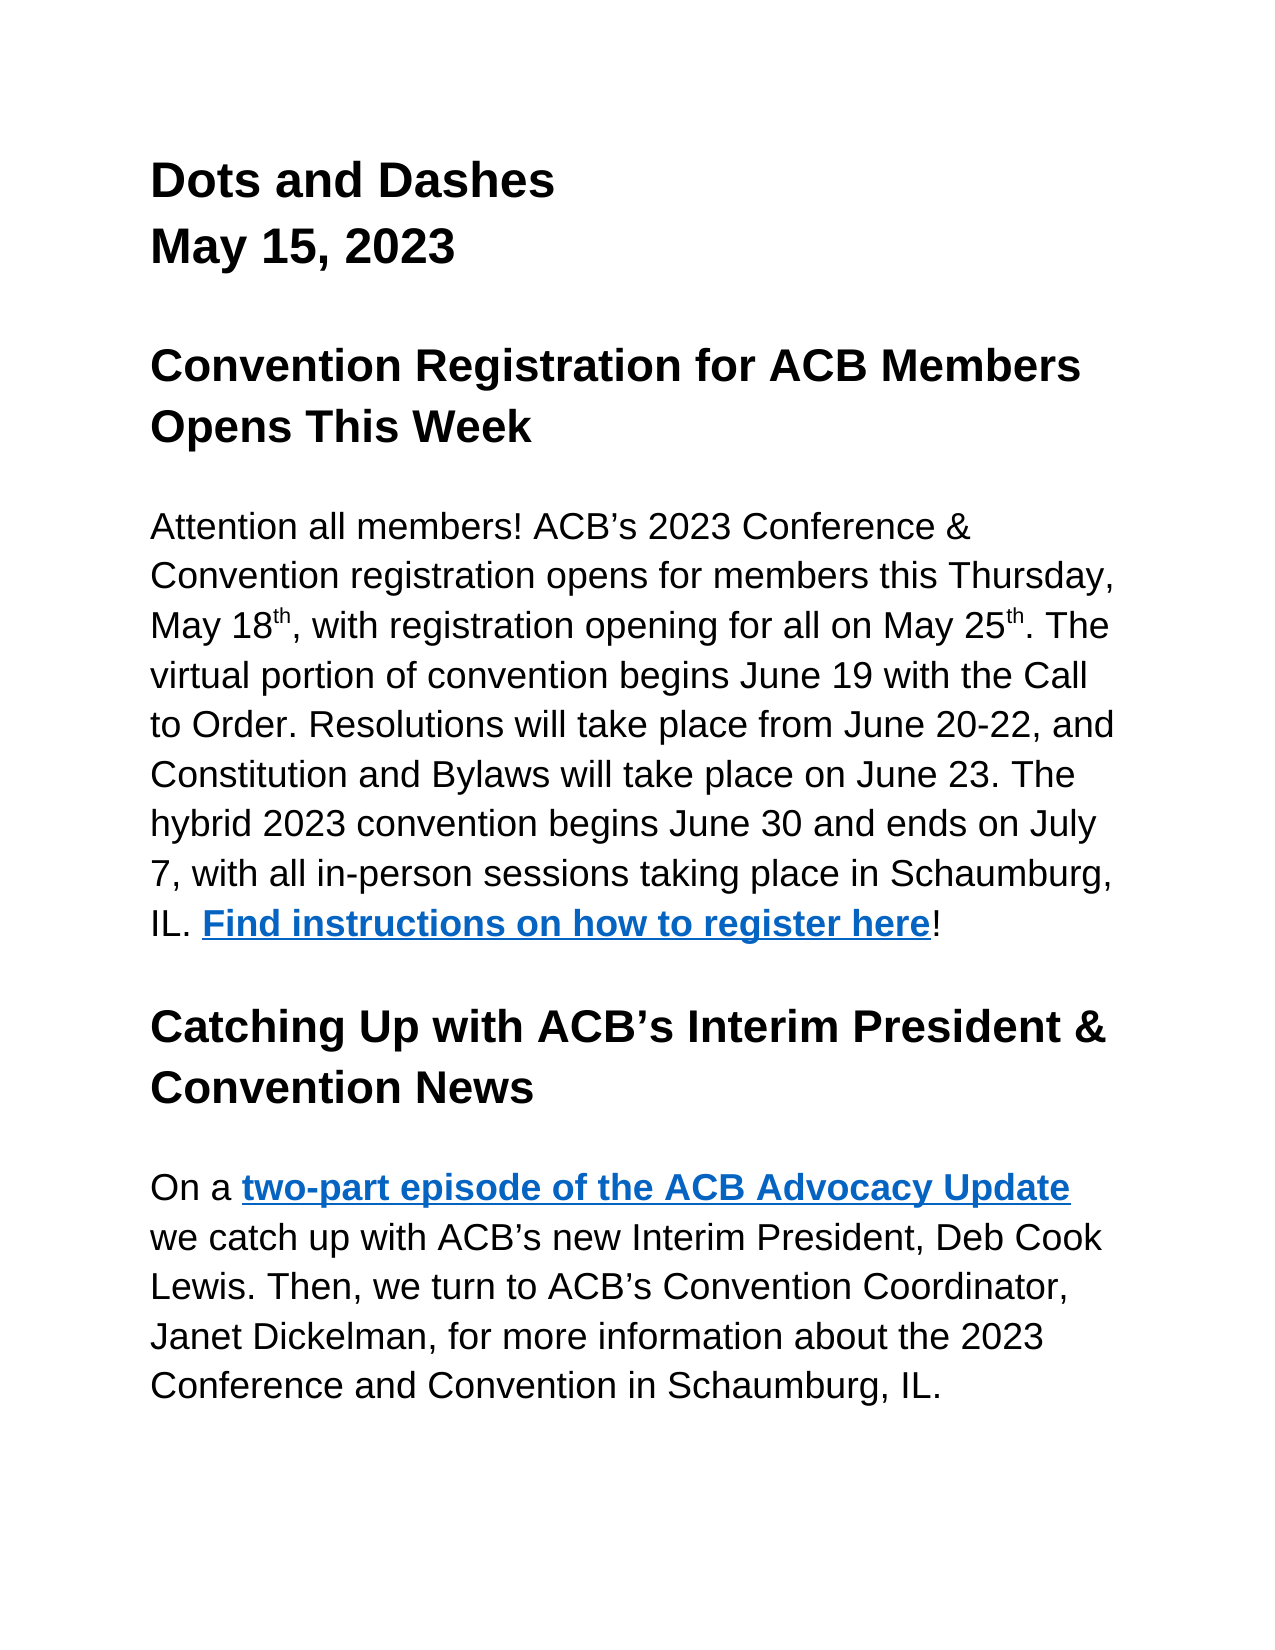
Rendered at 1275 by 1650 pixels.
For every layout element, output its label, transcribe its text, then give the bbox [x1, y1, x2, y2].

text May 15, 2023 [150, 216, 1125, 273]
subtitle Catching Up with ACB’s Interim President & Convention News [150, 1000, 1125, 1113]
text Dots and Dashes [150, 150, 1125, 207]
text Attention all members! ACB’s 2023 Conference & Convention registration opens for members this Thursday, May 18th, with registration opening for all on May 25th. The virtual portion of convention begins June 19 with the Call to Order. Resolutions will take place from June 20-22, and Constitution and Bylaws will take place on June 23. The hybrid 2023 convention begins June 30 and ends on July 7, with all in-person sessions taking place in Schaumburg, IL. Find instructions on how to register here! [150, 504, 1125, 944]
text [150, 1165, 1125, 1407]
subtitle Convention Registration for ACB Members Opens This Week [150, 339, 1125, 452]
